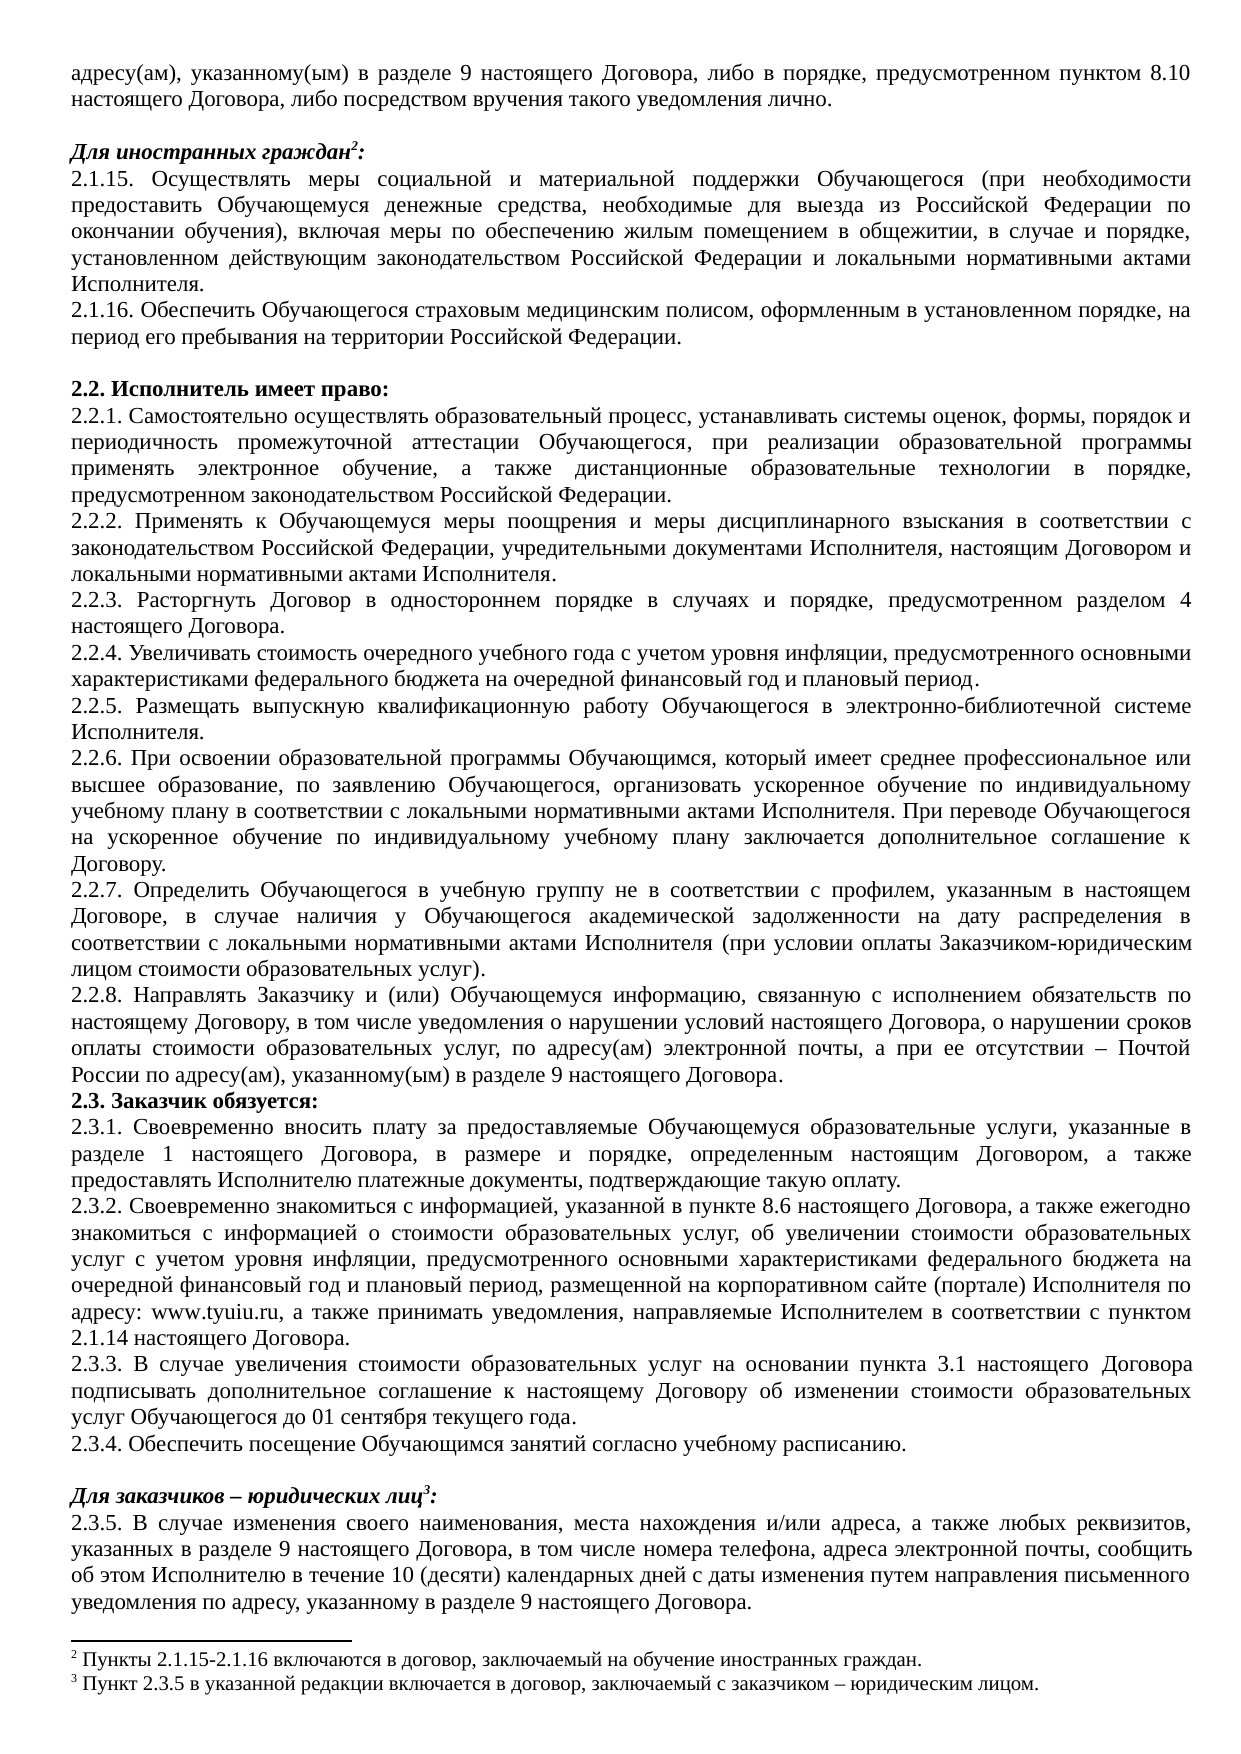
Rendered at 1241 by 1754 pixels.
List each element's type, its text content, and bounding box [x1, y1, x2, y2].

text 2.2.5. Размещать выпускную квалификационную работу Обучающегося в электронно-библиотечной системе Исполнителя. [71, 692, 1193, 744]
text 2.3.3. В случае увеличения стоимости образовательных услуг на основании пункта 3.1 настоящего Договора подписывать дополнительное соглашение к настоящему Договору об изменении стоимости образовательных услуг Обучающегося до 01 сентября текущего года. [71, 1351, 1193, 1429]
text 2.3.5. В случае изменения своего наименования, места нахождения и/или адреса, а также любых реквизитов, указанных в разделе 9 настоящего Договора, в том числе номера телефона, адреса электронной почты, сообщить об этом Исполнителю в течение 10 (десяти) календарных дней с даты изменения путем направления письменного уведомления по адресу, указанному в разделе 9 настоящего Договора. [71, 1509, 1193, 1614]
text 2.2.3. Расторгнуть Договор в одностороннем порядке в случаях и порядке, предусмотренном разделом 4 настоящего Договора. [71, 586, 1193, 639]
text 2.3. Заказчик обязуется: [71, 1087, 1193, 1113]
text 2.1.15. Осуществлять меры социальной и материальной поддержки Обучающегося (при необходимости предоставить Обучающемуся денежные средства, необходимые для выезда из Российской Федерации по окончании обучения), включая меры по обеспечению жилым помещением в общежитии, в случае и порядке, установленном действующим законодательством Российской Федерации и локальными нормативными актами Исполнителя. [71, 164, 1193, 296]
text 2.2. Исполнитель имеет право: [71, 375, 1193, 402]
text 2.3.1. Своевременно вносить плату за предоставляемые Обучающемуся образовательные услуги, указанные в разделе 1 настоящего Договора, в размере и порядке, определенным настоящим Договором, а также предоставлять Исполнителю платежные документы, подтверждающие такую оплату. [71, 1113, 1193, 1192]
text 2.1.16. Обеспечить Обучающегося страховым медицинским полисом, оформленным в установленном порядке, на период его пребывания на территории Российской Федерации. [71, 296, 1193, 349]
text 2.3.4. Обеспечить посещение Обучающимся занятий согласно учебному расписанию. [71, 1429, 1193, 1456]
text Для заказчиков – юридических лиц: [71, 1482, 1193, 1509]
text 2.3.2. Своевременно знакомиться с информацией, указанной в пункте 8.6 настоящего Договора, а также ежегодно знакомиться с информацией о стоимости образовательных услуг, об увеличении стоимости образовательных услуг с учетом уровня инфляции, предусмотренного основными характеристиками федерального бюджета на очередной финансовый год и плановый период, размещенной на корпоративном сайте (портале) Исполнителя по адресу: www.tyuiu.ru, а также принимать уведомления, направляемые Исполнителем в соответствии с пунктом 2.1.14 настоящего Договора. [71, 1192, 1193, 1351]
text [71, 59, 1193, 112]
text 2.2.7. Определить Обучающегося в учебную группу не в соответствии с профилем, указанным в настоящем Договоре, в случае наличия у Обучающегося академической задолженности на дату распределения в соответствии с локальными нормативными актами Исполнителя (при условии оплаты Заказчиком-юридическим лицом стоимости образовательных услуг). [71, 876, 1193, 982]
text 2.2.6. При освоении образовательной программы Обучающимся, который имеет среднее профессиональное или высшее образование, по заявлению Обучающегося, организовать ускоренное обучение по индивидуальному учебному плану в соответствии с локальными нормативными актами Исполнителя. При переводе Обучающегося на ускоренное обучение по индивидуальному учебному плану заключается дополнительное соглашение к Договору. [71, 744, 1193, 876]
text 2.2.4. Увеличивать стоимость очередного учебного года с учетом уровня инфляции, предусмотренного основными характеристиками федерального бюджета на очередной финансовый год и плановый период. [71, 639, 1193, 692]
text Для иностранных граждан: [71, 138, 1193, 164]
text 2.2.1. Самостоятельно осуществлять образовательный процесс, устанавливать системы оценок, формы, порядок и периодичность промежуточной аттестации Обучающегося, при реализации образовательной программы применять электронное обучение, а также дистанционные образовательные технологии в порядке, предусмотренном законодательством Российской Федерации. [71, 402, 1193, 507]
text 2.2.8. Направлять Заказчику и (или) Обучающемуся информацию, связанную с исполнением обязательств по настоящему Договору, в том числе уведомления о нарушении условий настоящего Договора, о нарушении сроков оплаты стоимости образовательных услуг, по адресу(ам) электронной почты, а при ее отсутствии – Почтой России по адресу(ам), указанному(ым) в разделе 9 настоящего Договора. [71, 982, 1193, 1087]
text 2.2.2. Применять к Обучающемуся меры поощрения и меры дисциплинарного взыскания в соответствии с законодательством Российской Федерации, учредительными документами Исполнителя, настоящим Договором и локальными нормативными актами Исполнителя. [71, 507, 1193, 586]
